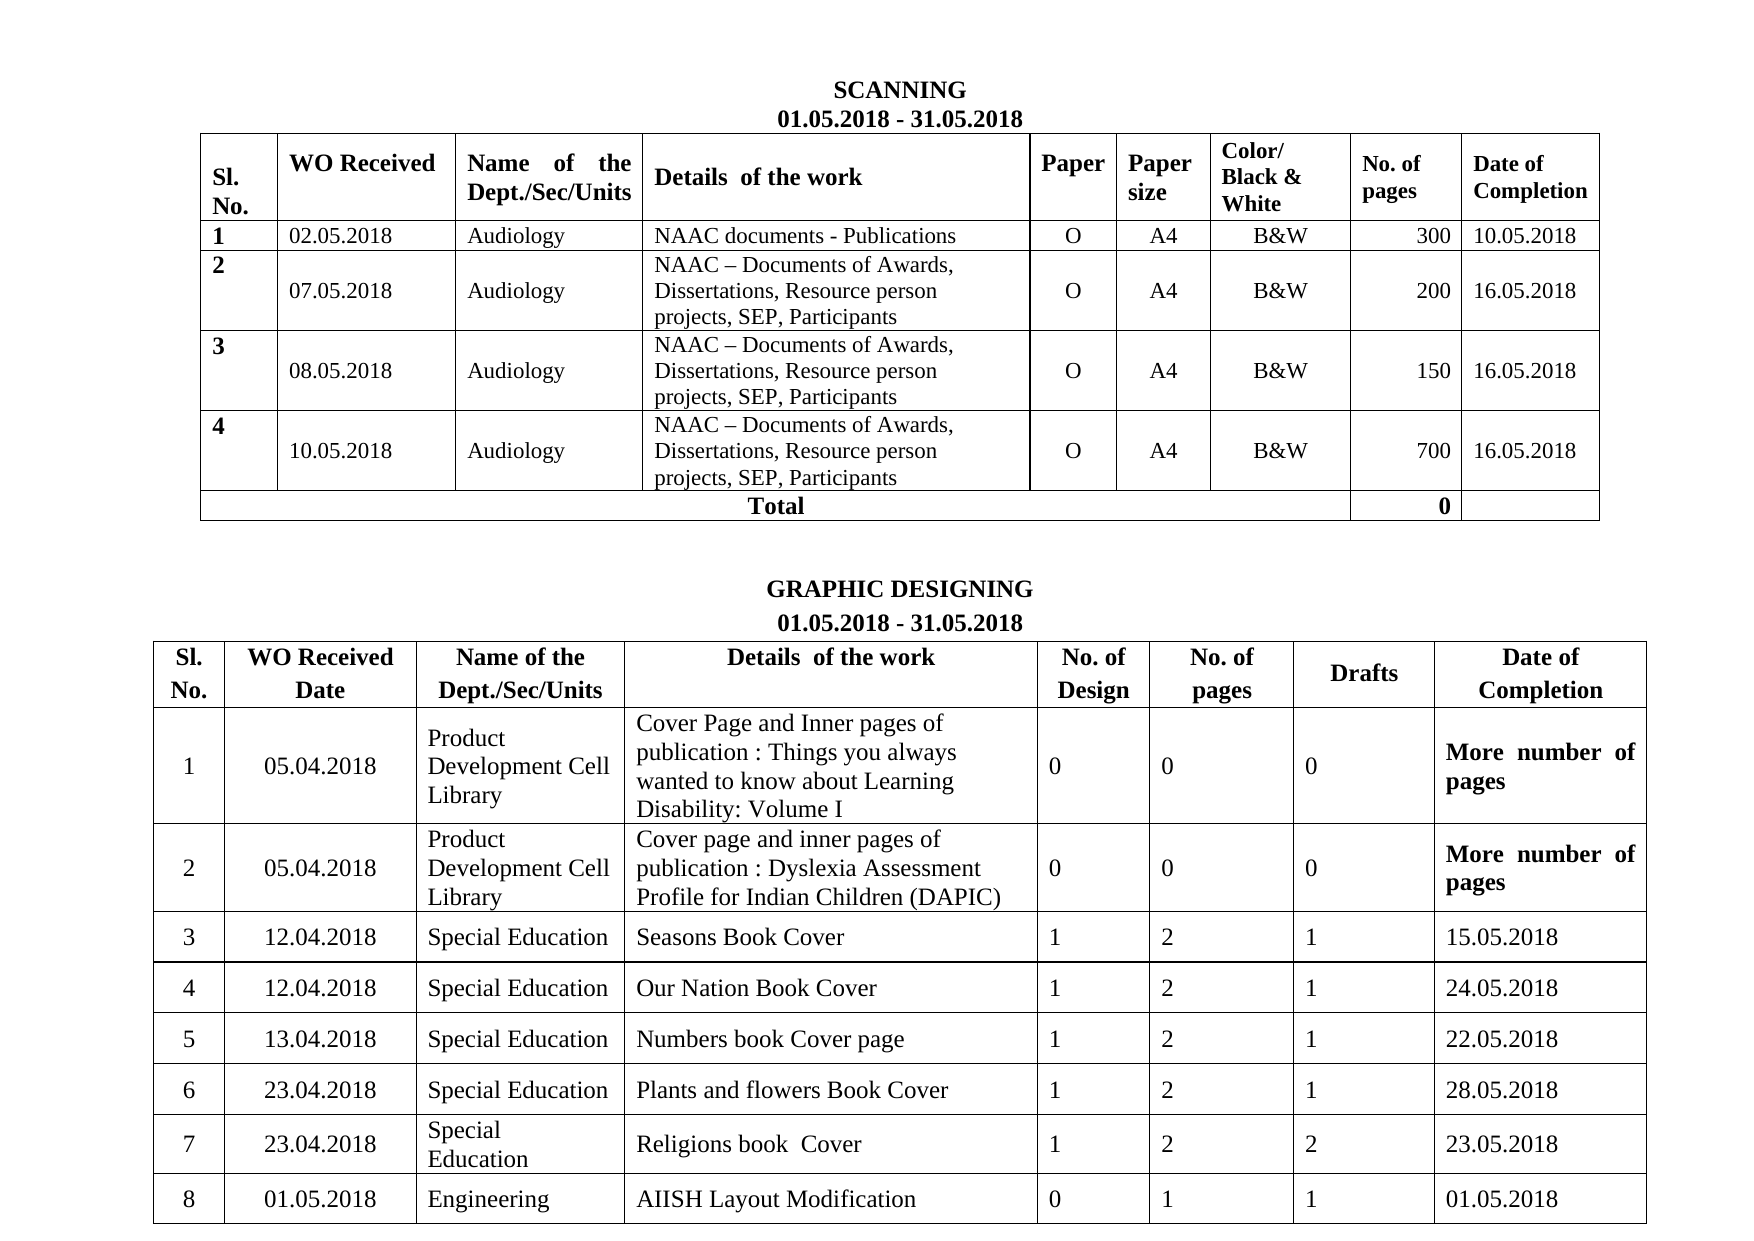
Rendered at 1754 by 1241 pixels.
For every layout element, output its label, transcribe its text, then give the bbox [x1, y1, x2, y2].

table_cell 28.05.2018 [1435, 1064, 1646, 1114]
table_cell 16.05.2018 [1462, 331, 1599, 410]
table_cell NAAC – Documents of Awards, Dissertations, Resource person projects, SEP, Participants [643, 411, 1029, 490]
table_cell Cover page and inner pages of publication : Dyslexia Assessment Profile for Indian Children (DAPIC) [625, 824, 1037, 911]
table_cell 1350 [1351, 491, 1461, 520]
table_header WO Received Date [225, 642, 416, 707]
table_cell 4 [201, 411, 277, 490]
table_cell 1 [1294, 1013, 1434, 1063]
table_cell O [1031, 331, 1116, 410]
table_cell 10.05.2018 [278, 411, 455, 490]
table_cell Audiology [456, 221, 642, 249]
table_header No. of pages [1351, 134, 1461, 220]
table_cell Product Development Cell Library [417, 824, 624, 911]
table_cell Special Education [417, 1013, 624, 1063]
table_cell A4 [1117, 331, 1210, 410]
table_cell 13.04.2018 [225, 1013, 416, 1063]
table_header Color/ Black & White [1211, 134, 1350, 220]
table_cell 2 [1150, 963, 1293, 1012]
table_cell 2 [1150, 912, 1293, 961]
table_cell Special Education [417, 1115, 624, 1172]
table_cell Cover Page and Inner pages of publication : Things you always wanted to know about Learning Disability: Volume I [625, 708, 1037, 823]
table_cell 7 [154, 1115, 224, 1172]
table_cell 02.05.2018 [278, 221, 455, 249]
table_cell A4 [1117, 251, 1210, 330]
table_cell Audiology [456, 251, 642, 330]
table_cell 23.04.2018 [225, 1115, 416, 1172]
table_cell 0 [1038, 708, 1149, 823]
table_cell NAAC – Documents of Awards, Dissertations, Resource person projects, SEP, Participants [643, 331, 1029, 410]
table_cell 16.05.2018 [1462, 411, 1599, 490]
table_cell Numbers book Cover page [625, 1013, 1037, 1063]
table_cell 05.04.2018 [225, 708, 416, 823]
table_cell Our Nation Book Cover [625, 963, 1037, 1012]
text 01.05.2018 - 31.05.2018 [150, 608, 1650, 636]
table_header Date of Completion [1462, 134, 1599, 220]
table_cell Special Education [417, 912, 624, 961]
table_cell B&W [1211, 411, 1350, 490]
table_cell 12.04.2018 [225, 912, 416, 961]
table_cell 1 [1038, 1064, 1149, 1114]
table_header No. of Design [1038, 642, 1149, 707]
table_cell 0 [1150, 824, 1293, 911]
table_cell 2 [201, 251, 277, 330]
table_cell 1 [1038, 1115, 1149, 1172]
table_cell [1462, 491, 1599, 520]
table_header WO Received [278, 134, 455, 220]
table_cell 24.05.2018 [1435, 963, 1646, 1012]
table_cell More number of pages [1435, 708, 1646, 823]
table_cell 0 [1294, 824, 1434, 911]
table_cell 5 [154, 1013, 224, 1063]
table_cell O [1031, 411, 1116, 490]
text 01.05.2018 - 31.05.2018 [150, 104, 1650, 132]
table_cell 1 [1294, 963, 1434, 1012]
table_cell 1 [1294, 1064, 1434, 1114]
table_cell Plants and flowers Book Cover [625, 1064, 1037, 1114]
table_header No. of pages [1150, 642, 1293, 707]
table_cell 1 [1294, 912, 1434, 961]
table_cell 1 [201, 221, 277, 249]
table_cell 700 [1351, 411, 1461, 490]
text SCANNING [150, 75, 1650, 104]
table_cell B&W [1211, 251, 1350, 330]
table_cell 2 [1150, 1064, 1293, 1114]
table_cell 2 [154, 824, 224, 911]
table_cell 12.04.2018 [225, 963, 416, 1012]
table_cell 0 [1294, 708, 1434, 823]
table_cell 2 [1294, 1115, 1434, 1172]
table_cell A4 [1117, 221, 1210, 249]
table_cell 0 [1038, 824, 1149, 911]
table_cell Audiology [456, 411, 642, 490]
table_cell Product Development Cell Library [417, 708, 624, 823]
table_cell 1 [1150, 1174, 1293, 1223]
table_cell 0 [1150, 708, 1293, 823]
table_header Details of the work [643, 134, 1029, 220]
table_header Drafts [1294, 642, 1434, 707]
table_cell 6 [154, 1064, 224, 1114]
table_cell Special Education [417, 1064, 624, 1114]
table_cell 2 [1150, 1115, 1293, 1172]
table_cell Seasons Book Cover [625, 912, 1037, 961]
table_cell 01.05.2018 [1435, 1174, 1646, 1223]
table_cell 8 [154, 1174, 224, 1223]
table_cell 200 [1351, 251, 1461, 330]
table_header Details of the work [625, 642, 1037, 707]
table_cell 1 [1038, 912, 1149, 961]
table_cell 0 [1038, 1174, 1149, 1223]
table_cell B&W [1211, 331, 1350, 410]
table_cell 16.05.2018 [1462, 251, 1599, 330]
table_header Paper size [1117, 134, 1210, 220]
table_header Name of the Dept./Sec/Units [456, 134, 642, 220]
table_cell 23.04.2018 [225, 1064, 416, 1114]
table_cell O [1031, 251, 1116, 330]
table_cell 4 [154, 963, 224, 1012]
table_cell 2 [1150, 1013, 1293, 1063]
table_cell Audiology [456, 331, 642, 410]
table_cell B&W [1211, 221, 1350, 249]
table_cell Religions book Cover [625, 1115, 1037, 1172]
table_cell 22.05.2018 [1435, 1013, 1646, 1063]
table_header Paper [1031, 134, 1116, 220]
table_cell 10.05.2018 [1462, 221, 1599, 249]
table_cell 05.04.2018 [225, 824, 416, 911]
table_header Sl. No. [201, 134, 277, 220]
table_cell NAAC – Documents of Awards, Dissertations, Resource person projects, SEP, Participants [643, 251, 1029, 330]
table_cell More number of pages [1435, 824, 1646, 911]
table_cell 1 [1038, 1013, 1149, 1063]
table_header Name of the Dept./Sec/Units [417, 642, 624, 707]
table_cell 1 [1038, 963, 1149, 1012]
table_cell 07.05.2018 [278, 251, 455, 330]
table_cell Engineering [417, 1174, 624, 1223]
table_header Sl. No. [154, 642, 224, 707]
table_cell 1 [154, 708, 224, 823]
table_cell 23.05.2018 [1435, 1115, 1646, 1172]
table_cell O [1031, 221, 1116, 249]
table_cell 08.05.2018 [278, 331, 455, 410]
table_cell A4 [1117, 411, 1210, 490]
table_cell NAAC documents - Publications [643, 221, 1029, 249]
table_cell Special Education [417, 963, 624, 1012]
table_cell 15.05.2018 [1435, 912, 1646, 961]
table_cell 3 [201, 331, 277, 410]
table_cell 1 [1294, 1174, 1434, 1223]
table_header Date of Completion [1435, 642, 1646, 707]
table_cell 300 [1351, 221, 1461, 249]
text GRAPHIC DESIGNING [150, 574, 1650, 603]
table_cell AIISH Layout Modification [625, 1174, 1037, 1223]
table_cell 01.05.2018 [225, 1174, 416, 1223]
table_cell 3 [154, 912, 224, 961]
table_cell 150 [1351, 331, 1461, 410]
table_cell Total [201, 491, 1350, 520]
